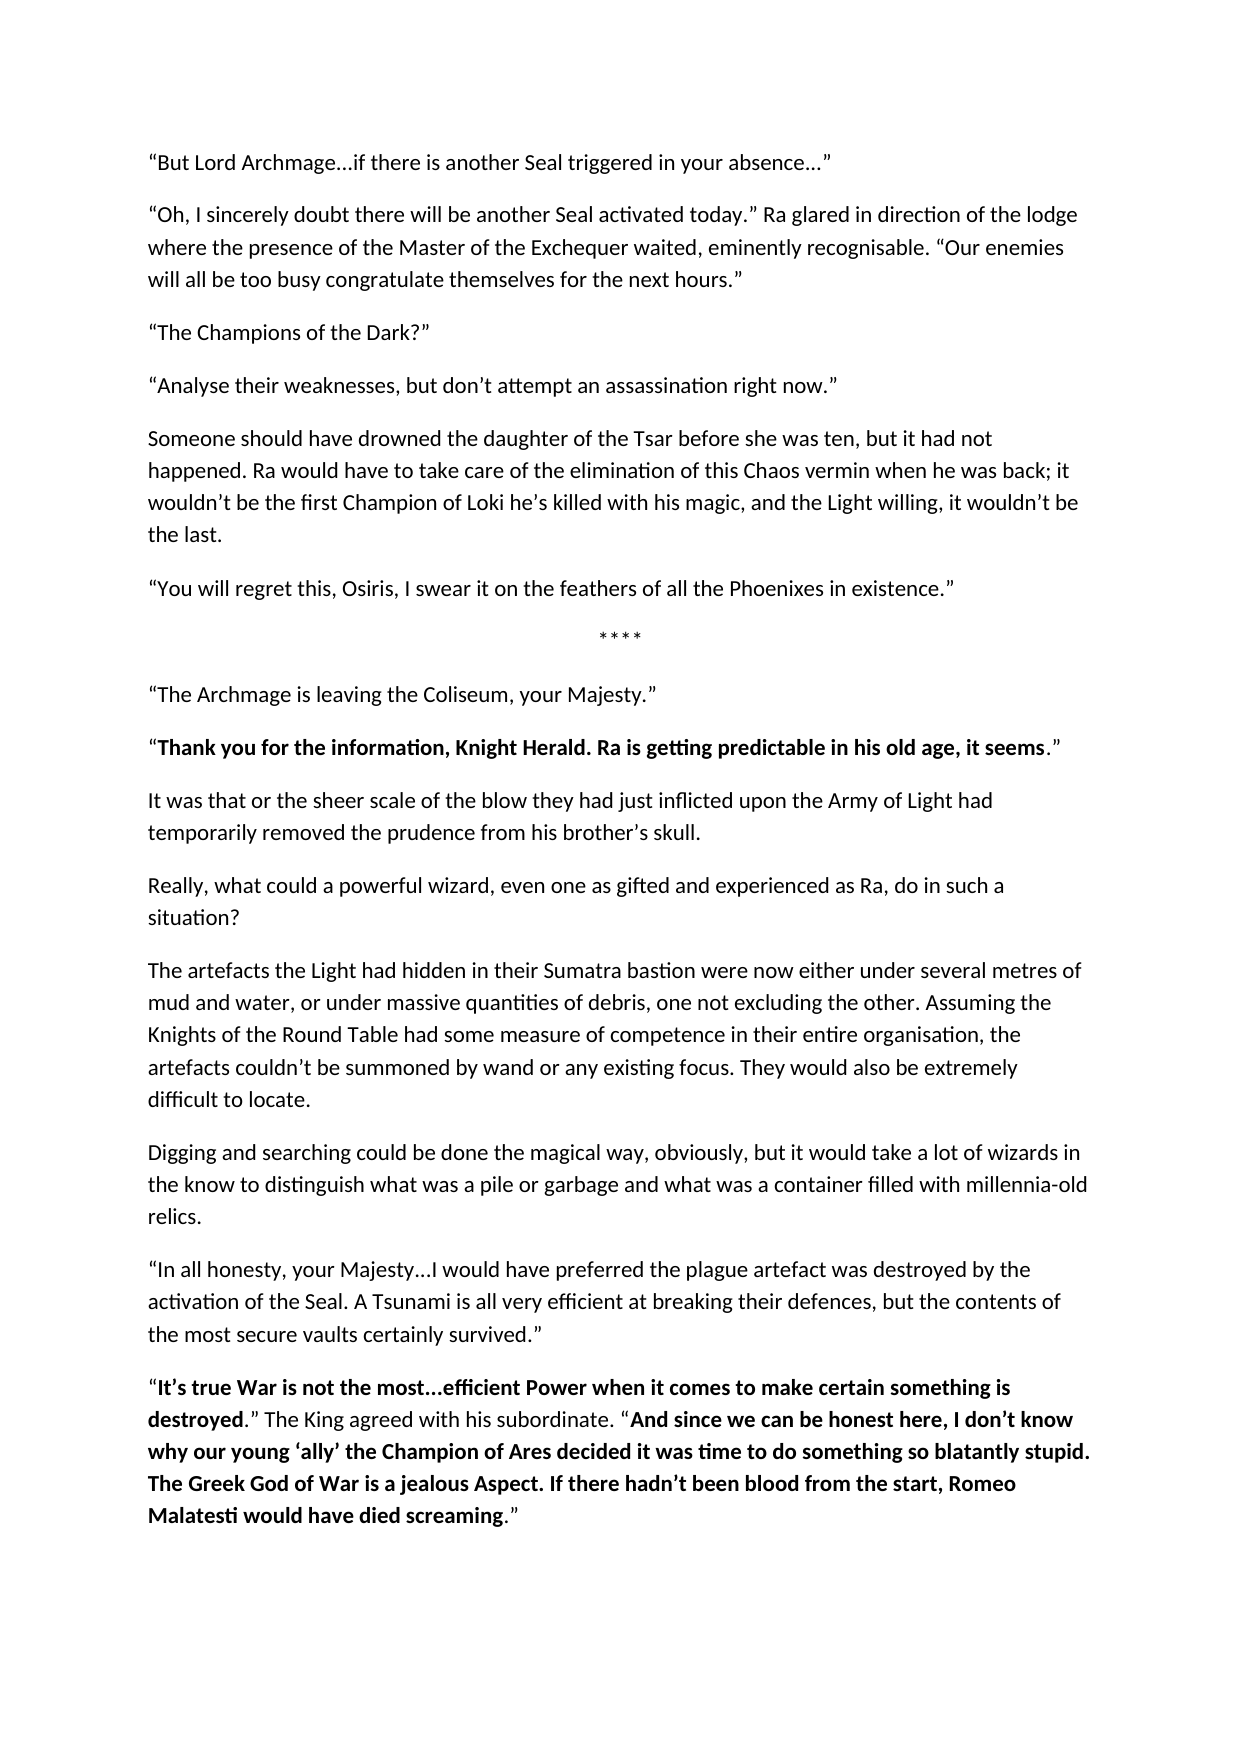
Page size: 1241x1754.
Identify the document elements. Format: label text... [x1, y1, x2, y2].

text “The Champions of the Dark?” [148, 318, 1093, 346]
text Really, what could a powerful wizard, even one as gifted and experienced as Ra, do in such a situation? [148, 871, 1093, 931]
text “The Archmage is leaving the Coliseum, your Majesty.” [148, 680, 1093, 708]
text **** [148, 627, 1093, 655]
text “Thank you for the information, Knight Herald. Ra is getting predictable in his old age, it seems.” [148, 733, 1093, 761]
text “But Lord Archmage...if there is another Seal triggered in your absence...” [148, 148, 1093, 176]
text “In all honesty, your Majesty...I would have preferred the plague artefact was destroyed by the activation of the Seal. A Tsunami is all very efficient at breaking their defences, but the contents of the most secure vaults certainly survived.” [148, 1255, 1093, 1348]
text Someone should have drowned the daughter of the Tsar before she was ten, but it had not happened. Ra would have to take care of the elimination of this Chaos vermin when he was back; it wouldn’t be the first Champion of Loki he’s killed with his magic, and the Light willing, it wouldn’t be the last. [148, 424, 1093, 549]
text Digging and searching could be done the magical way, obviously, but it would take a lot of wizards in the know to distinguish what was a pile or garbage and what was a container filled with millennia-old relics. [148, 1138, 1093, 1230]
text “It’s true War is not the most...efficient Power when it comes to make certain something is destroyed.” The King agreed with his subordinate. “And since we can be honest here, I don’t know why our young ‘ally’ the Champion of Ares decided it was time to do something so blatantly stupid. The Greek God of War is a jealous Aspect. If there hadn’t been blood from the start, Romeo Malatesti would have died screaming.” [148, 1373, 1093, 1529]
text “Oh, I sincerely doubt there will be another Seal activated today.” Ra glared in direction of the lodge where the presence of the Master of the Exchequer waited, eminently recognisable. “Our enemies will all be too busy congratulate themselves for the next hours.” [148, 201, 1093, 293]
text “You will regret this, Osiris, I swear it on the feathers of all the Phoenixes in existence.” [148, 574, 1093, 602]
text “Analyse their weaknesses, but don’t attempt an assassination right now.” [148, 371, 1093, 399]
text The artefacts the Light had hidden in their Sumatra bastion were now either under several metres of mud and water, or under massive quantities of debris, one not excluding the other. Assuming the Knights of the Round Table had some measure of competence in their entire organisation, the artefacts couldn’t be summoned by wand or any existing focus. They would also be extremely difficult to locate. [148, 956, 1093, 1113]
text It was that or the sheer scale of the blow they had just inflicted upon the Army of Light had temporarily removed the prudence from his brother’s skull. [148, 786, 1093, 846]
